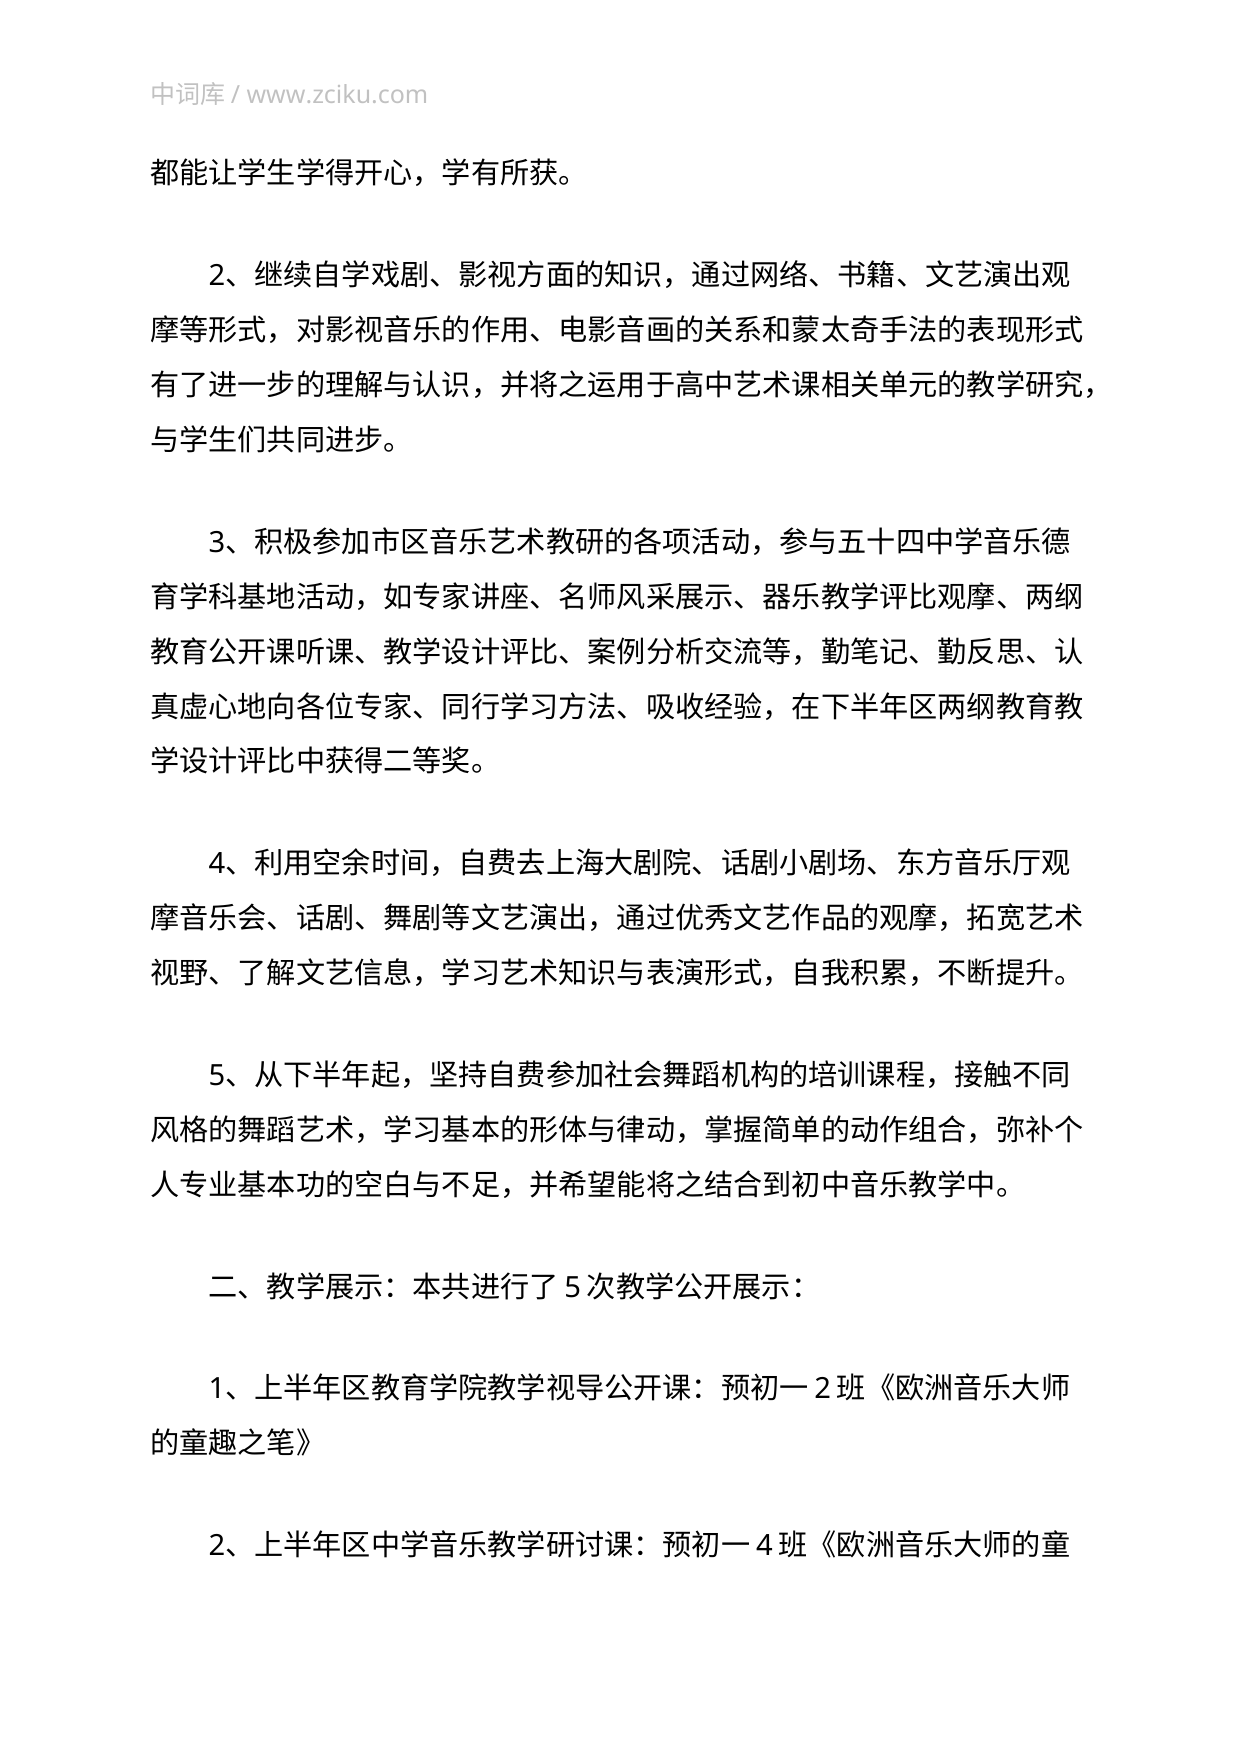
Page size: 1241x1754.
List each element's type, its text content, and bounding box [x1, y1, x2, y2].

text 5、从下半年起，坚持自费参加社会舞蹈机构的培训课程，接触不同风格的舞蹈艺术，学习基本的形体与律动，掌握简单的动作组合，弥补个人专业基本功的空白与不足，并希望能将之结合到初中音乐教学中。 [150, 1051, 1090, 1204]
text 2、继续自学戏剧、影视方面的知识，通过网络、书籍、文艺演出观摩等形式，对影视音乐的作用、电影音画的关系和蒙太奇手法的表现形式有了进一步的理解与认识，并将之运用于高中艺术课相关单元的教学研究，与学生们共同进步。 [150, 252, 1090, 459]
text 二、教学展示：本共进行了5次教学公开展示： [150, 1263, 1090, 1306]
text 4、利用空余时间，自费去上海大剧院、话剧小剧场、东方音乐厅观摩音乐会、话剧、舞剧等文艺演出，通过优秀文艺作品的观摩，拓宽艺术视野、了解文艺信息，学习艺术知识与表演形式，自我积累，不断提升。 [150, 840, 1090, 992]
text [150, 150, 1090, 192]
text 3、积极参加市区音乐艺术教研的各项活动，参与五十四中学音乐德育学科基地活动，如专家讲座、名师风采展示、器乐教学评比观摩、两纲教育公开课听课、教学设计评比、案例分析交流等，勤笔记、勤反思、认真虚心地向各位专家、同行学习方法、吸收经验，在下半年区两纲教育教学设计评比中获得二等奖。 [150, 518, 1090, 780]
text 1、上半年区教育学院教学视导公开课：预初一2班《欧洲音乐大师的童趣之笔》 [150, 1365, 1090, 1462]
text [150, 1522, 1090, 1564]
